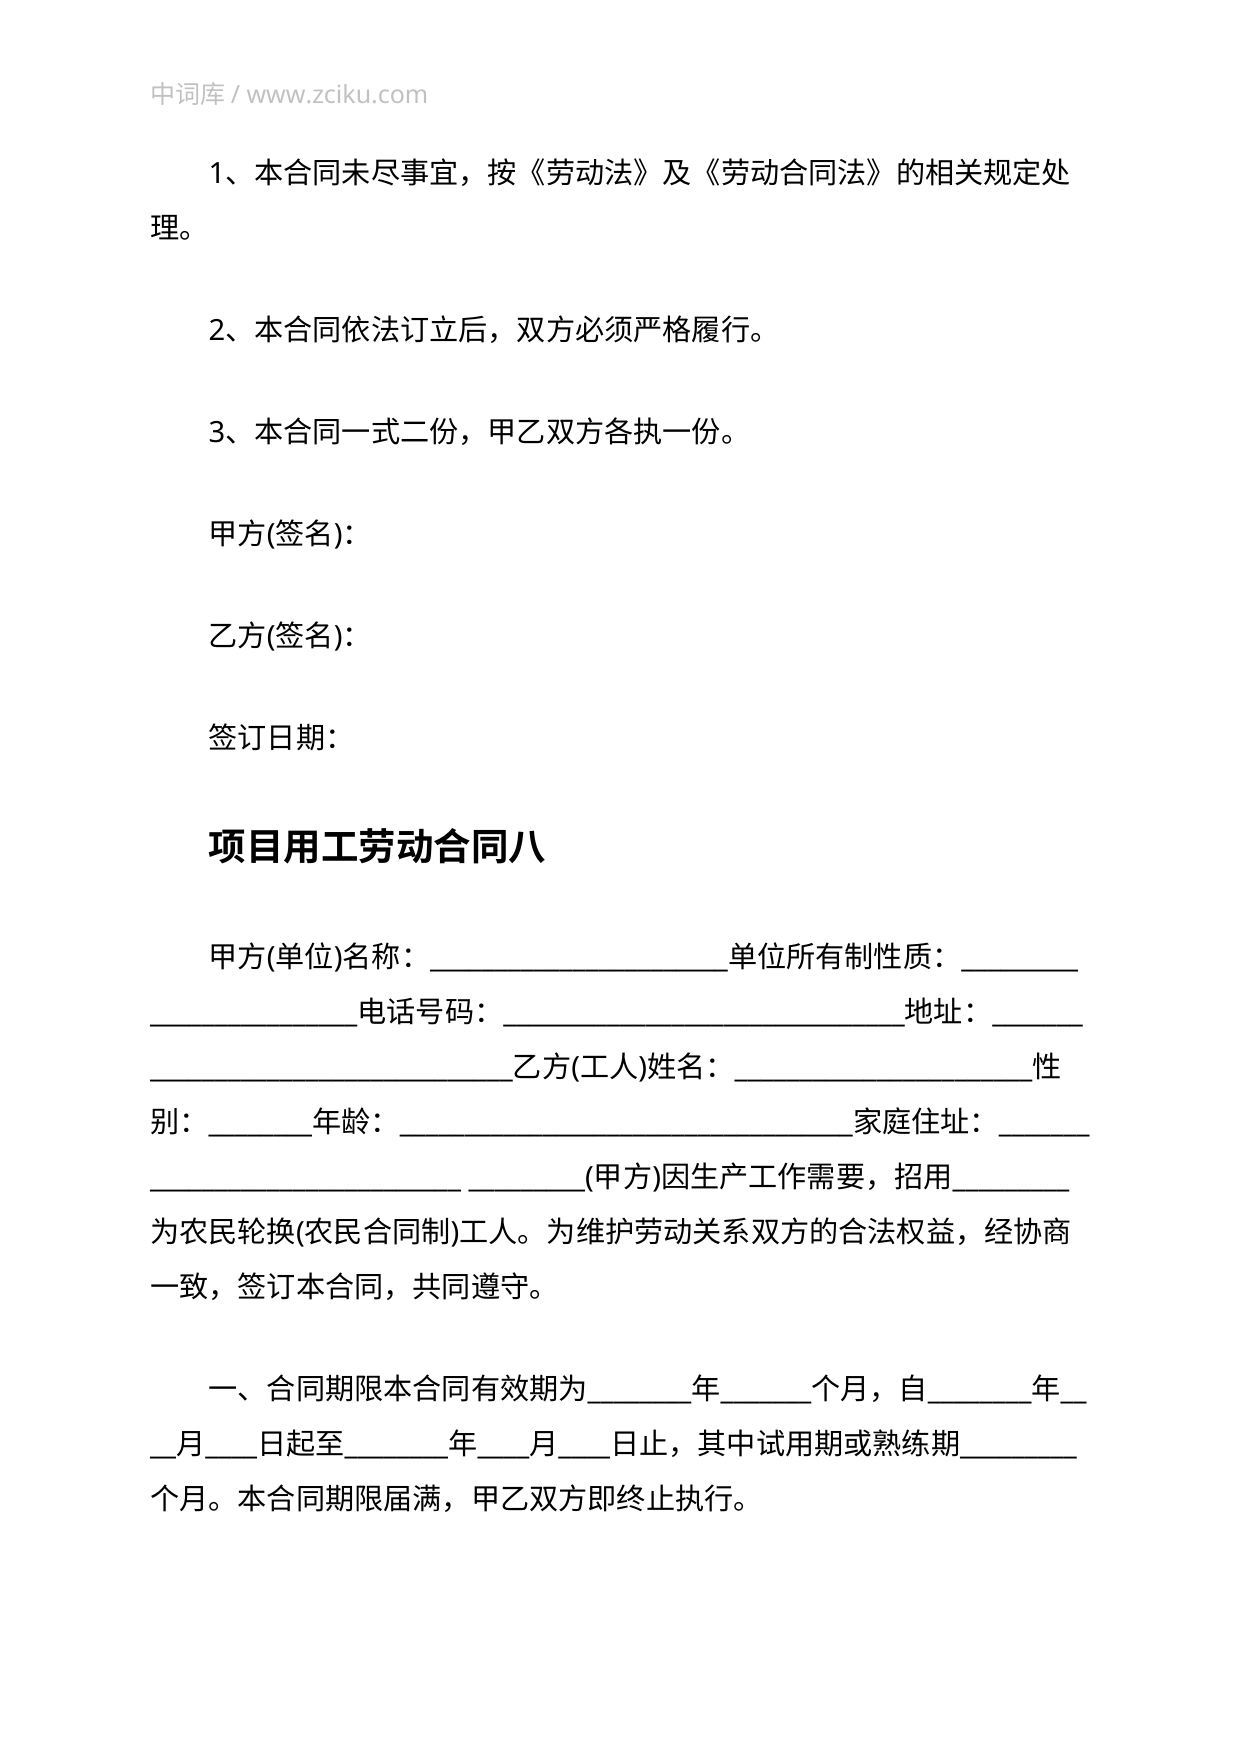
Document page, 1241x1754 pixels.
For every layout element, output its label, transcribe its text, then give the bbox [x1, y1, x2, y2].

text 1、本合同未尽事宜，按《劳动法》及《劳动合同法》的相关规定处理。 [150, 150, 1090, 247]
text 甲方(签名)： [150, 511, 1090, 553]
text 乙方(签名)： [150, 613, 1090, 655]
text 3、本合同一式二份，甲乙双方各执一份。 [150, 409, 1090, 451]
text 一、合同期限本合同有效期为________年_______个月，自________年____月____日起至________年____月____日止，其中试用期或熟练期_________个月。本合同期限届满，甲乙双方即终止执行。 [150, 1366, 1090, 1518]
text 2、本合同依法订立后，双方必须严格履行。 [150, 307, 1090, 349]
text 甲方(单位)名称：_______________________单位所有制性质：_________________________电话号码：_______________________________地址：___________________________________乙方(工人)姓名：_______________________性别：________年龄：___________________________________家庭住址：_______________________________ _________(甲方)因生产工作需要，招用_________为农民轮换(农民合同制)工人。为维护劳动关系双方的合法权益，经协商一致，签订本合同，共同遵守。 [150, 934, 1090, 1306]
text 项目用工劳动合同八 [150, 816, 1090, 871]
text 签订日期： [150, 715, 1090, 757]
